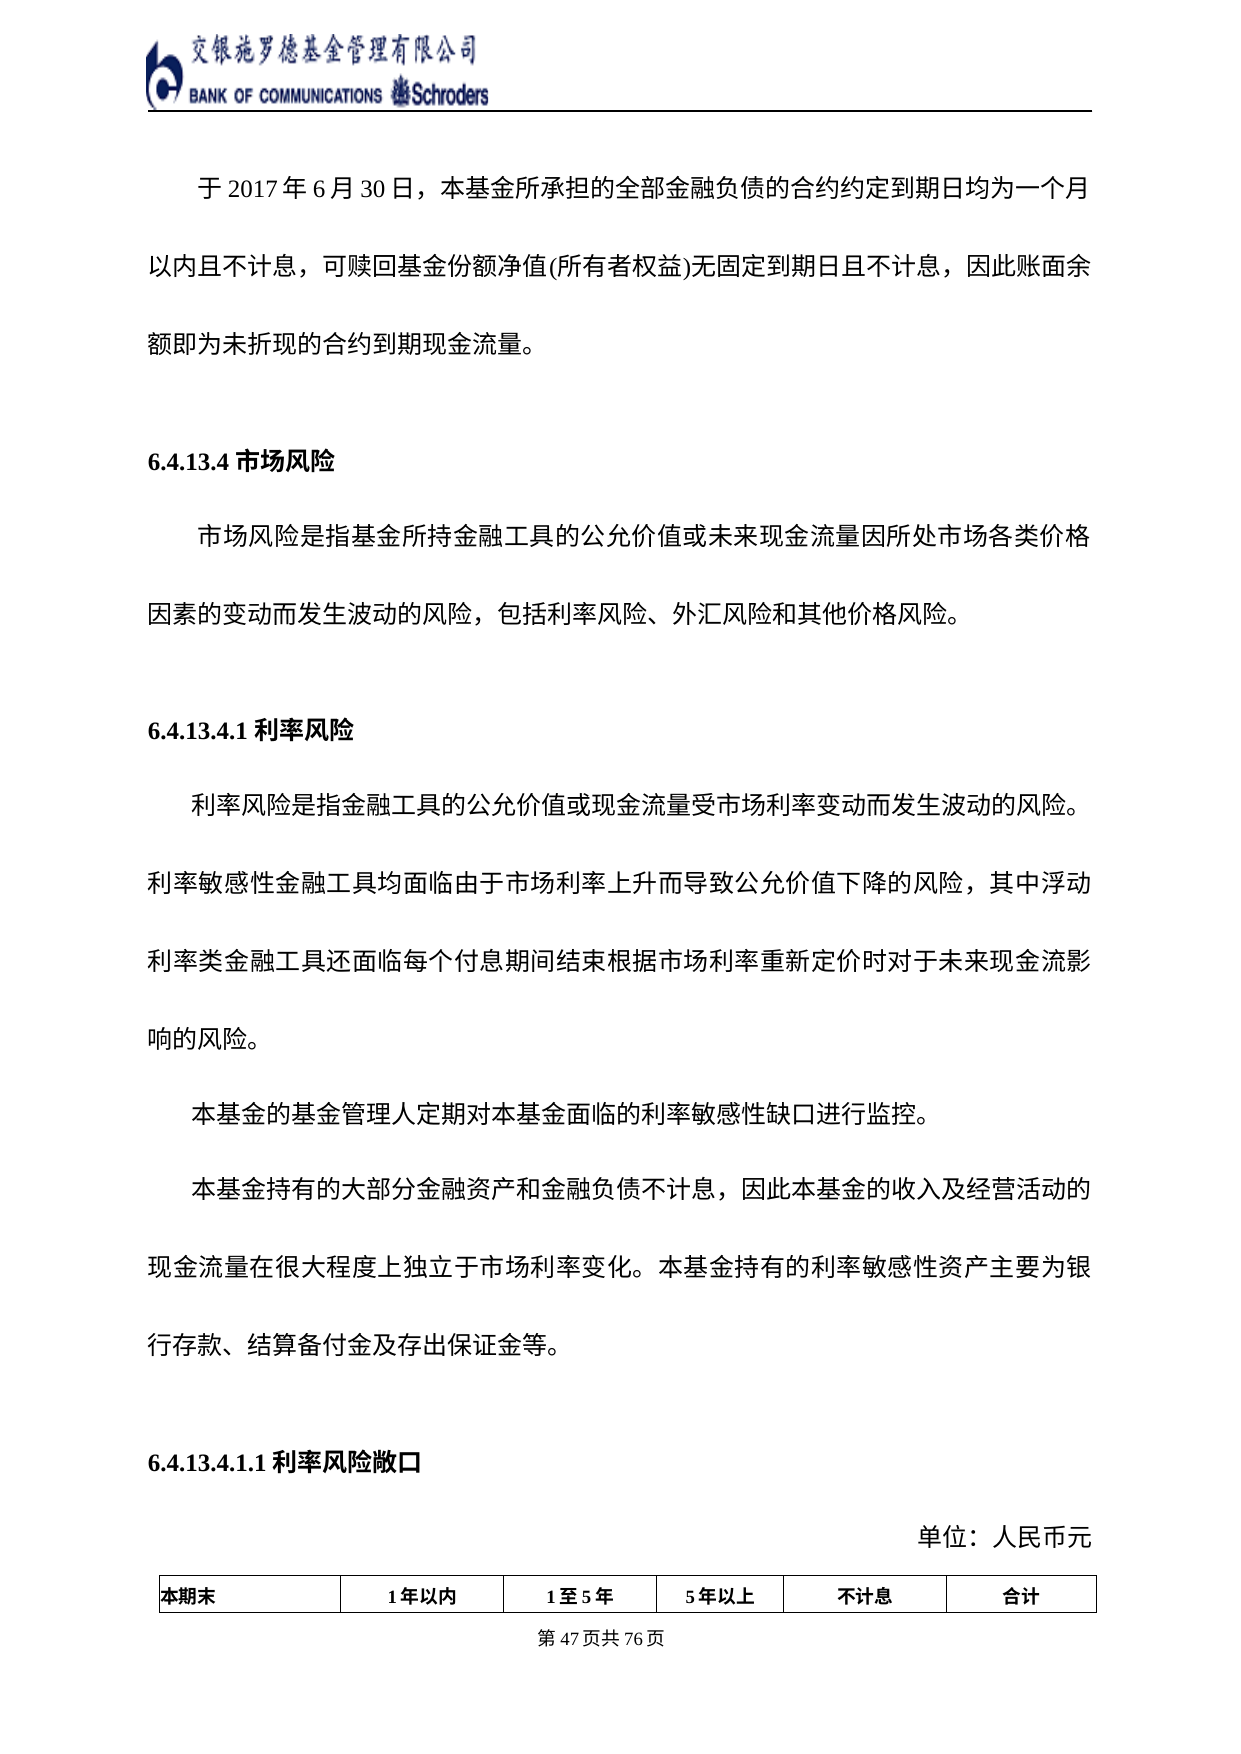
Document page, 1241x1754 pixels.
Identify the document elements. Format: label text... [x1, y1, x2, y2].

table_header 本期末 2017年6月30日 [160, 1576, 340, 1612]
text 于2017年6月30日，本基金所承担的全部金融负债的合约约定到期日均为一个月以内且不计息，可赎回基金份额净值(所有者权益)无固定到期日且不计息，因此账面余额即为未折现的合约到期现金流量。 [148, 154, 1092, 375]
text 6.4.13.4 市场风险 [148, 427, 1092, 492]
text 市场风险是指基金所持金融工具的公允价值或未来现金流量因所处市场各类价格因素的变动而发生波动的风险，包括利率风险、外汇风险和其他价格风险。 [148, 502, 1092, 645]
text 单位：人民币元 [149, 1503, 1092, 1568]
text 6.4.13.4.1 利率风险 [148, 696, 1092, 761]
text 利率风险是指金融工具的公允价值或现金流量受市场利率变动而发生波动的风险。利率敏感性金融工具均面临由于市场利率上升而导致公允价值下降的风险，其中浮动利率类金融工具还面临每个付息期间结束根据市场利率重新定价时对于未来现金流影响的风险。 [148, 771, 1092, 1070]
text 本基金的基金管理人定期对本基金面临的利率敏感性缺口进行监控。 [148, 1080, 1092, 1145]
picture [146, 34, 489, 110]
table_header 1年以内 [341, 1576, 503, 1612]
table_header 1至5年 [504, 1576, 656, 1612]
table_header 5年以上 [657, 1576, 783, 1612]
text 6.4.13.4.1.1 利率风险敞口 [148, 1428, 1092, 1493]
text 本基金持有的大部分金融资产和金融负债不计息，因此本基金的收入及经营活动的现金流量在很大程度上独立于市场利率变化。本基金持有的利率敏感性资产主要为银行存款、结算备付金及存出保证金等。 [148, 1156, 1092, 1376]
table_header 合计 [947, 1576, 1096, 1612]
table_header 不计息 [784, 1576, 946, 1612]
